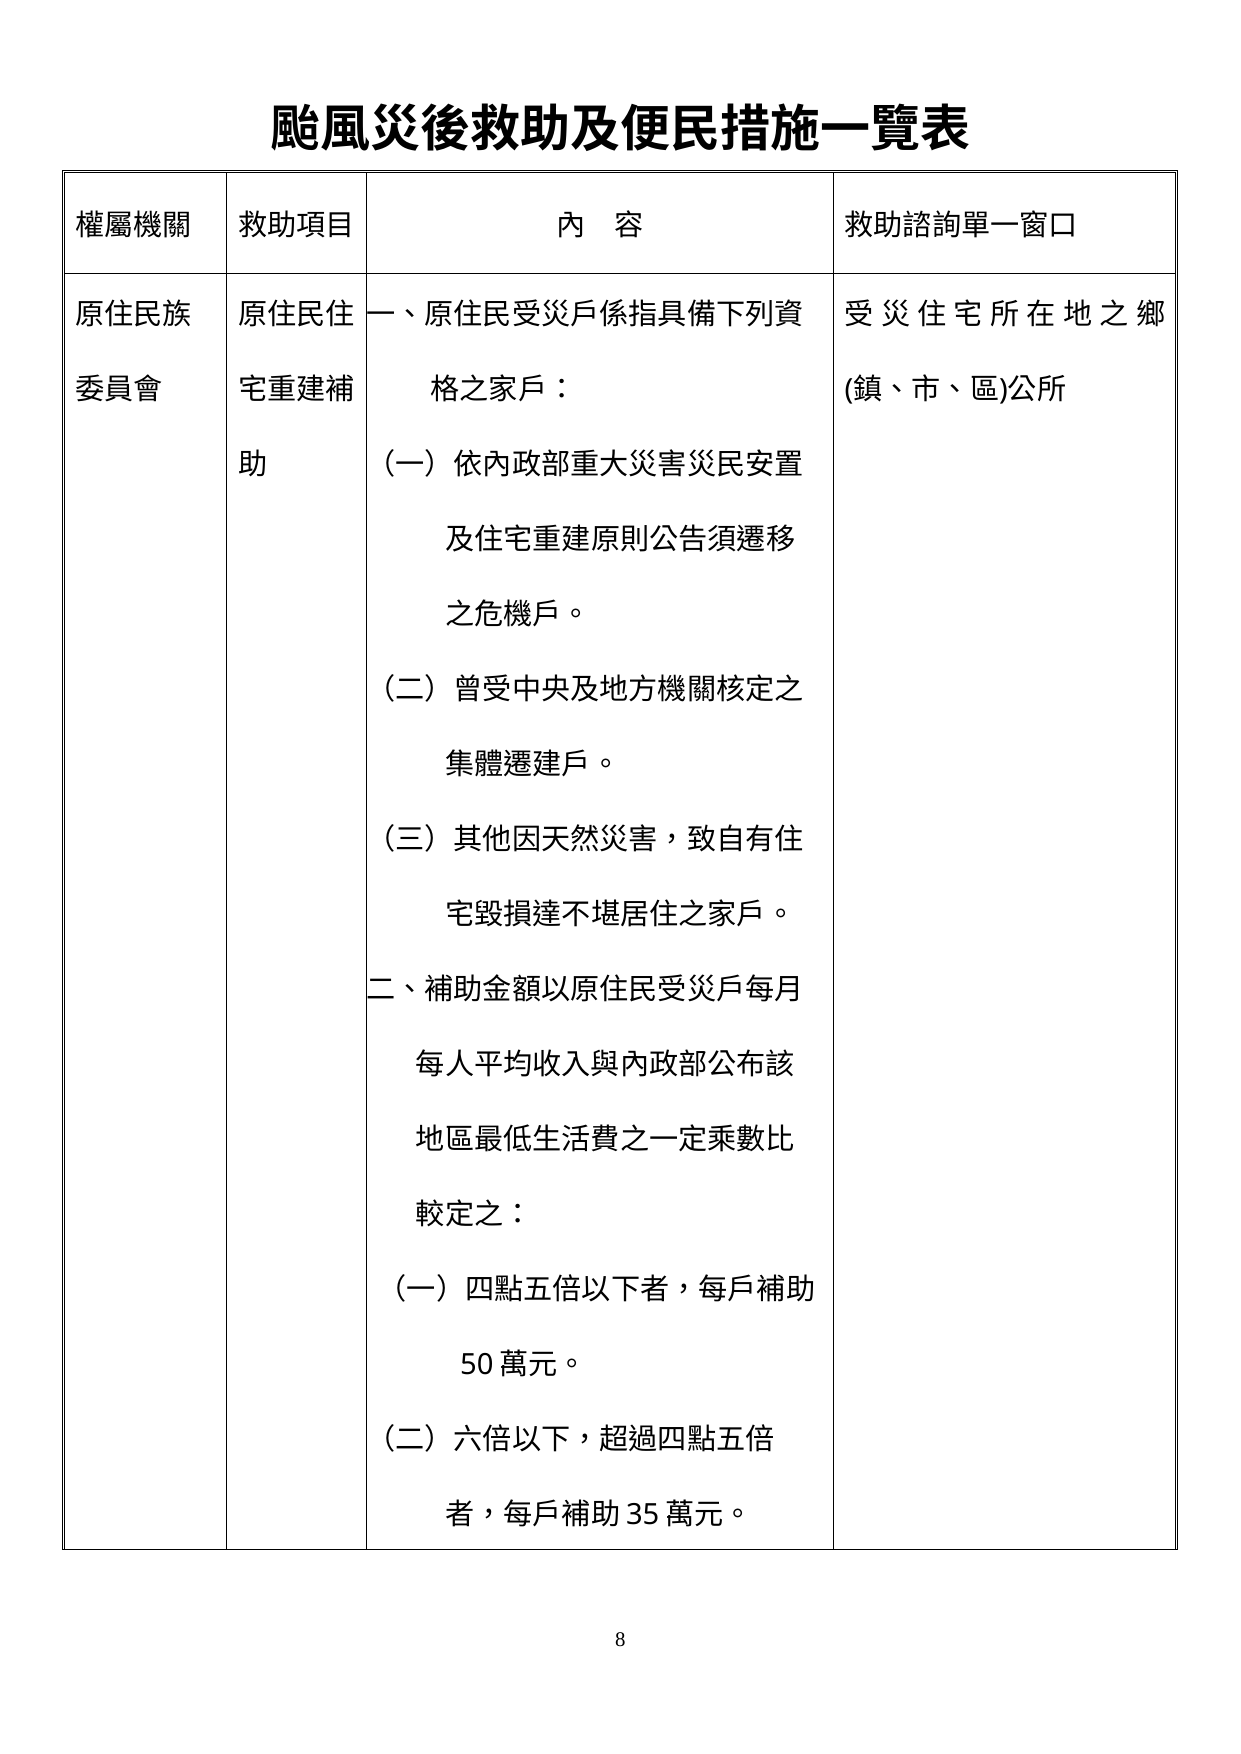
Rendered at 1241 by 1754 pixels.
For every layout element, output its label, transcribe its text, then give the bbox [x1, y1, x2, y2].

table_header 內 容 [367, 173, 833, 273]
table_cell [367, 274, 833, 1549]
table_cell 原住民住宅重建補助 [227, 274, 366, 1549]
table_cell 受災住宅所在地之鄉(鎮、市、區)公所 [834, 274, 1175, 1549]
table_cell 原住民族委員會 [65, 274, 226, 1549]
table_header 救助項目 [227, 173, 366, 273]
table_header 救助諮詢單一窗口 [834, 173, 1175, 273]
table_header 權屬機關 [65, 173, 226, 273]
